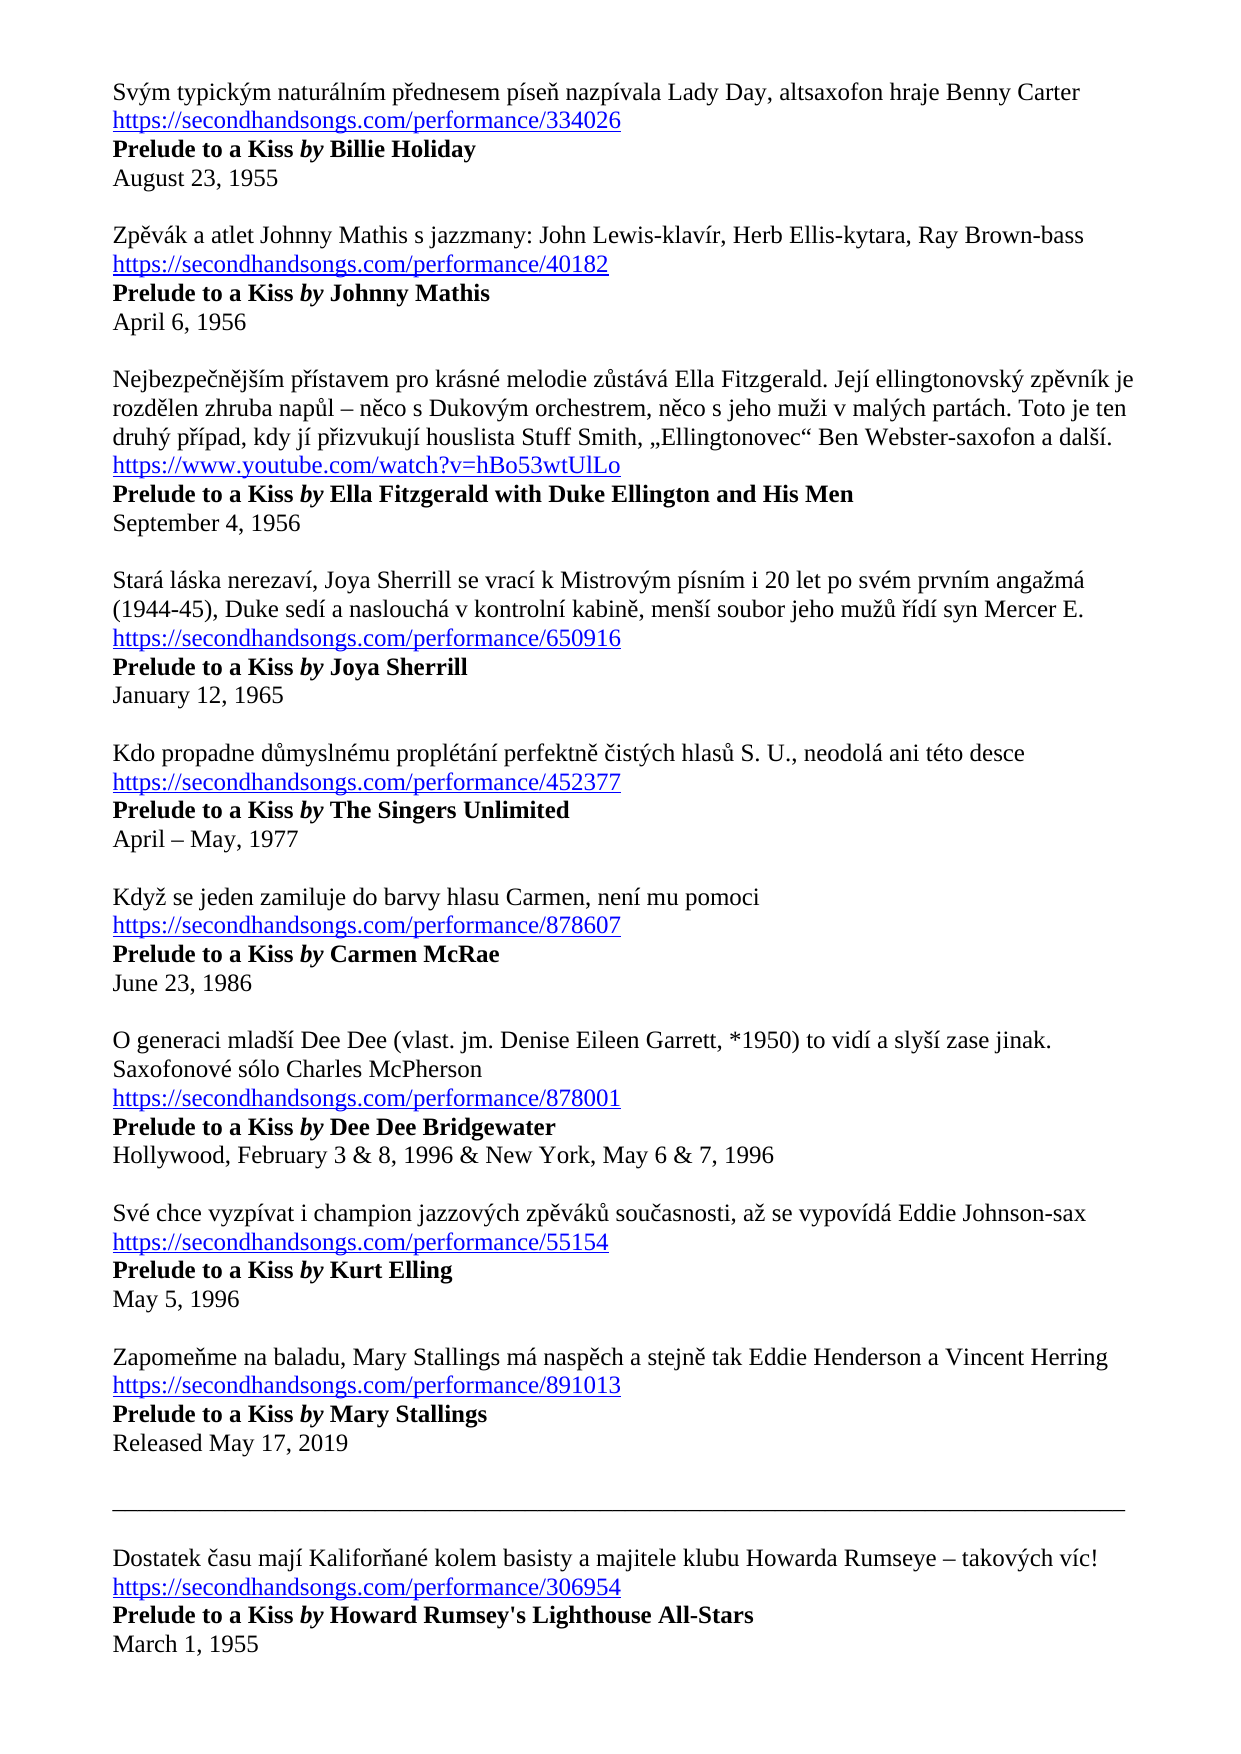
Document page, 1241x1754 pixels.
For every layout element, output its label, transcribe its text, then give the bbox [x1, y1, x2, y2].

text https://secondhandsongs.com/performance/40182 [112, 249, 1140, 278]
text Prelude to a Kiss by Ella Fitzgerald with Duke Ellington and His Men [112, 479, 1140, 508]
text https://secondhandsongs.com/performance/334026 [112, 106, 1140, 134]
text Prelude to a Kiss by Mary Stallings [112, 1399, 1140, 1428]
text Nejbezpečnějším přístavem pro krásné melodie zůstává Ella Fitzgerald. Její ellingtonovský zpěvník je rozdělen zhruba napůl – něco s Dukovým orchestrem, něco s jeho muži v malých partách. Toto je ten druhý případ, kdy jí přizvukují houslista Stuff Smith, „Ellingtonovec“ Ben Webster-saxofon a další. [112, 364, 1140, 451]
text Prelude to a Kiss by Carmen McRae [112, 939, 1140, 968]
text Svým typickým naturálním přednesem píseň nazpívala Lady Day, altsaxofon hraje Benny Carter [112, 77, 1140, 106]
text https://secondhandsongs.com/performance/878607 [112, 911, 1140, 939]
text https://secondhandsongs.com/performance/55154 [112, 1227, 1140, 1256]
text April – May, 1977 [112, 824, 1140, 853]
text September 4, 1956 [112, 508, 1140, 537]
text Prelude to a Kiss by Dee Dee Bridgewater [112, 1112, 1140, 1141]
text https://www.youtube.com/watch?v=hBo53wtUlLo [112, 451, 1140, 479]
text Prelude to a Kiss by Kurt Elling [112, 1256, 1140, 1284]
text _________________________________________________________________________________ [112, 1486, 1140, 1514]
text Kdo propadne důmyslnému proplétání perfektně čistých hlasů S. U., neodolá ani této desce [112, 738, 1140, 767]
text Zapomeňme na baladu, Mary Stallings má naspěch a stejně tak Eddie Henderson a Vincent Herring [112, 1342, 1140, 1371]
text https://secondhandsongs.com/performance/650916 [112, 623, 1140, 652]
text https://secondhandsongs.com/performance/306954 [112, 1572, 1140, 1601]
text Released May 17, 2019 [112, 1428, 1140, 1457]
text Zpěvák a atlet Johnny Mathis s jazzmany: John Lewis-klavír, Herb Ellis-kytara, Ray Brown-bass [112, 221, 1140, 249]
text https://secondhandsongs.com/performance/878001 [112, 1083, 1140, 1112]
text Stará láska nerezaví, Joya Sherrill se vrací k Mistrovým písním i 20 let po svém prvním angažmá (1944-45), Duke sedí a naslouchá v kontrolní kabině, menší soubor jeho mužů řídí syn Mercer E. [112, 566, 1140, 623]
text March 1, 1955 [112, 1629, 1140, 1658]
text Prelude to a Kiss by Howard Rumsey's Lighthouse All-Stars [112, 1601, 1140, 1629]
text April 6, 1956 [112, 307, 1140, 336]
text Když se jeden zamiluje do barvy hlasu Carmen, není mu pomoci [112, 882, 1140, 911]
text Své chce vyzpívat i champion jazzových zpěváků současnosti, až se vypovídá Eddie Johnson-sax [112, 1198, 1140, 1227]
text Prelude to a Kiss by The Singers Unlimited [112, 796, 1140, 824]
text O generaci mladší Dee Dee (vlast. jm. Denise Eileen Garrett, *1950) to vidí a slyší zase jinak. Saxofonové sólo Charles McPherson [112, 1026, 1140, 1083]
text June 23, 1986 [112, 968, 1140, 997]
text https://secondhandsongs.com/performance/452377 [112, 767, 1140, 796]
text Prelude to a Kiss by Joya Sherrill [112, 652, 1140, 681]
text August 23, 1955 [112, 163, 1140, 192]
text Dostatek času mají Kaliforňané kolem basisty a majitele klubu Howarda Rumseye – takových víc! [112, 1543, 1140, 1572]
text May 5, 1996 [112, 1284, 1140, 1313]
text Prelude to a Kiss by Johnny Mathis [112, 278, 1140, 307]
text January 12, 1965 [112, 681, 1140, 709]
text Hollywood, February 3 & 8, 1996 & New York, May 6 & 7, 1996 [112, 1141, 1140, 1169]
text Prelude to a Kiss by Billie Holiday [112, 134, 1140, 163]
text https://secondhandsongs.com/performance/891013 [112, 1371, 1140, 1399]
